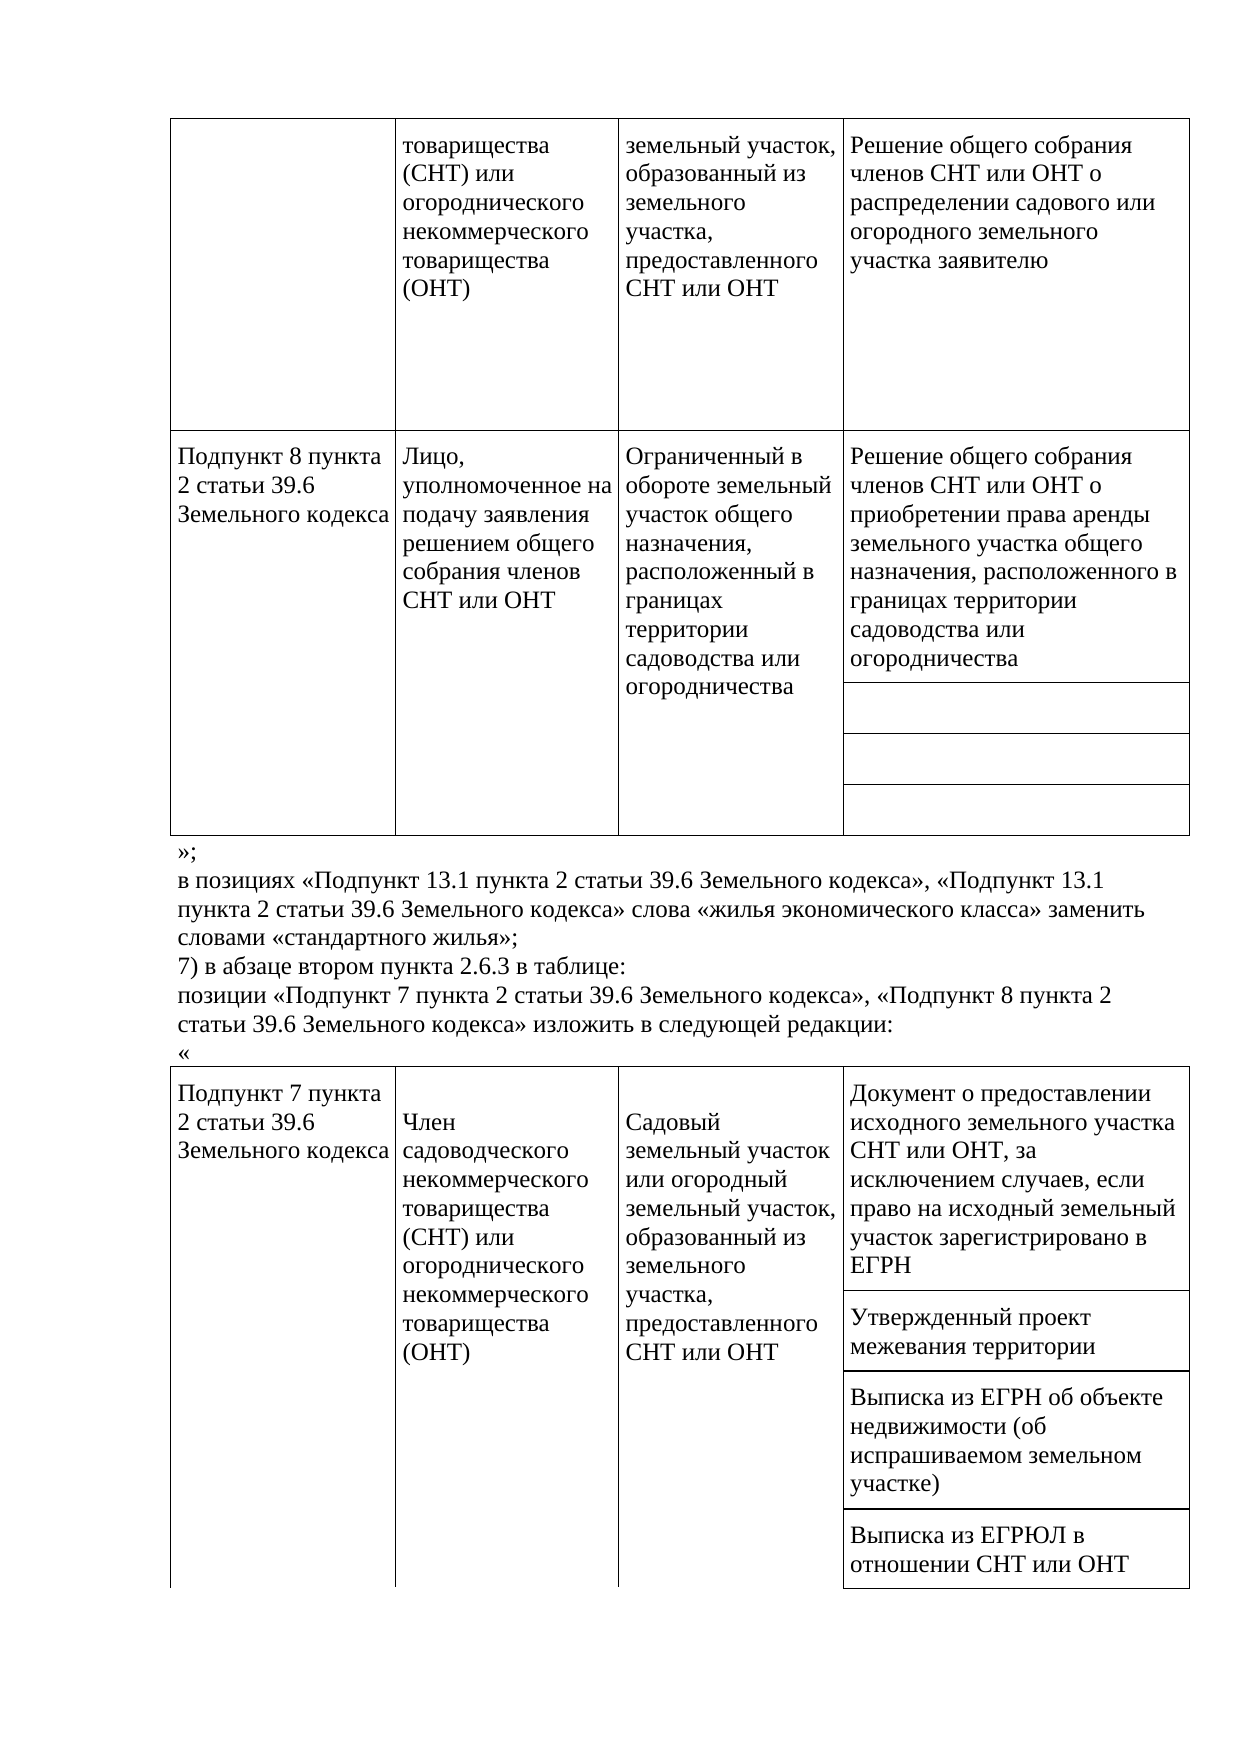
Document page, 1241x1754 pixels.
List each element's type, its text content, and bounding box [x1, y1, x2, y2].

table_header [619, 119, 843, 430]
text позиции «Подпункт 7 пункта 2 статьи 39.6 Земельного кодекса», «Подпункт 8 пункта 2 статьи 39.6 Земельного кодекса» изложить в следующей редакции: [177, 980, 1152, 1037]
text »; [177, 836, 1152, 865]
table_cell Ограниченный в обороте земельный участок общего назначения, расположенный в границах территории садоводства или огородничества [619, 431, 843, 835]
table_cell Выписка из ЕГРЮЛ в отношении СНТ или ОНТ [844, 1510, 1189, 1588]
table_header Член садоводческого некоммерческого товарищества (СНТ) или огороднического некоммерческого товарищества (ОНТ) [396, 1067, 619, 1588]
table_cell Подпункт 8 пункта 2 статьи 39.6 Земельного кодекса [171, 431, 395, 835]
text « [177, 1037, 1152, 1066]
table_cell Выписка из ЕГРН об объекте недвижимости (об испрашиваемом земельном участке) [844, 1372, 1189, 1508]
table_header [396, 119, 618, 430]
table_cell Утвержденный проект межевания территории [844, 1291, 1189, 1370]
table_cell [844, 785, 1189, 835]
table_header Документ о предоставлении исходного земельного участка СНТ или ОНТ, за исключением случаев, если право на исходный земельный участок зарегистрировано в ЕГРН [844, 1067, 1189, 1290]
table_cell [844, 734, 1189, 784]
table_cell Решение общего собрания членов СНТ или ОНТ о приобретении права аренды земельного участка общего назначения, расположенного в границах территории садоводства или огородничества [844, 431, 1189, 682]
table_header Садовый земельный участок или огородный земельный участок, образованный из земельного участка, предоставленного СНТ или ОНТ [619, 1067, 843, 1588]
text 7) в абзаце втором пункта 2.6.3 в таблице: [177, 951, 1152, 980]
text в позициях «Подпункт 13.1 пункта 2 статьи 39.6 Земельного кодекса», «Подпункт 13.1 пункта 2 статьи 39.6 Земельного кодекса» слова «жилья экономического класса» заменить словами «стандартного жилья»; [177, 865, 1152, 951]
table_cell Решение общего собрания членов СНТ или ОНТ о распределении садового или огородного земельного участка заявителю [844, 119, 1189, 430]
table_cell [844, 683, 1189, 733]
table_header Подпункт 7 пункта 2 статьи 39.6 Земельного кодекса [171, 1067, 396, 1588]
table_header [171, 119, 395, 430]
table_cell Лицо, уполномоченное на подачу заявления решением общего собрания членов СНТ или ОНТ [396, 431, 618, 835]
